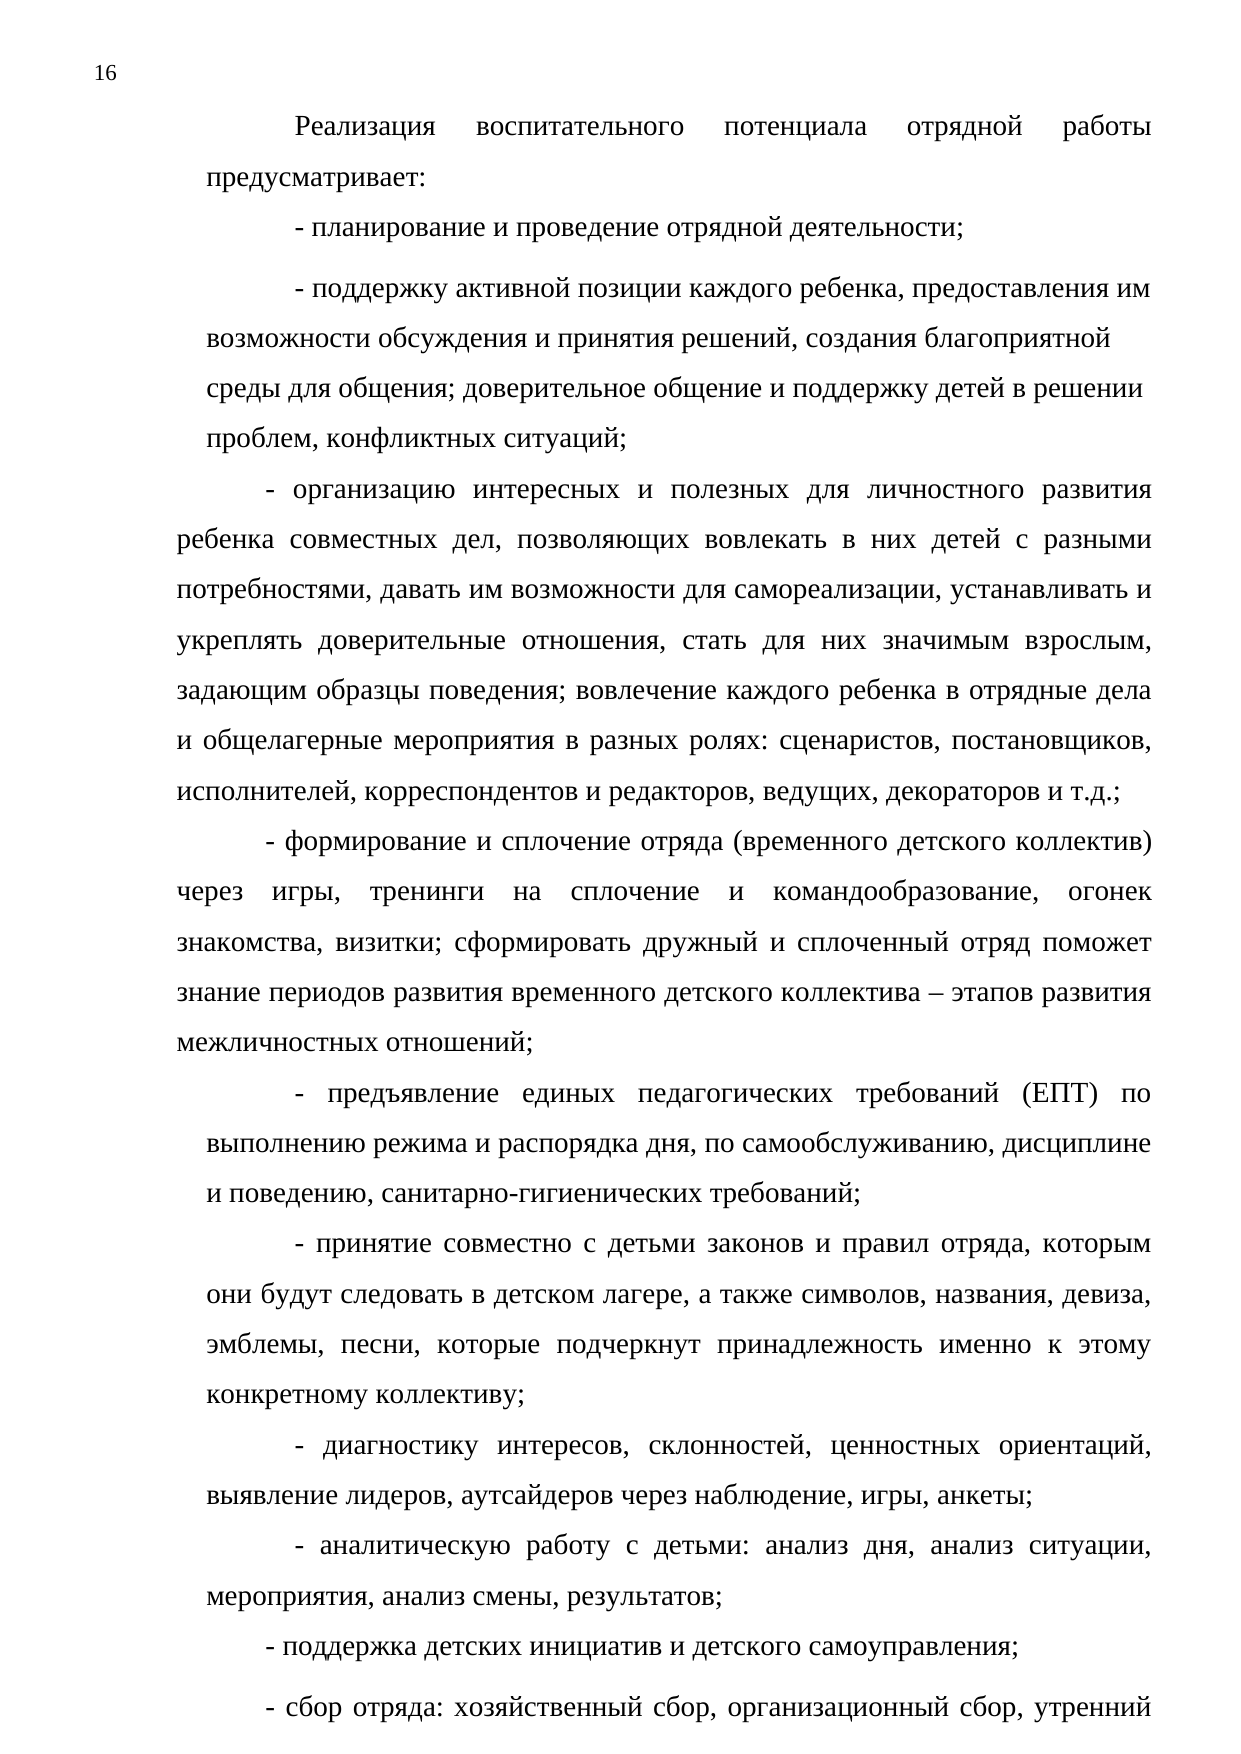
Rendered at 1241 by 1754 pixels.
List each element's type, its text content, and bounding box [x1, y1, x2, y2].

list поддержка детских инициатив и детского самоуправления; [265, 1628, 1194, 1662]
list предъявление единых педагогических требований (ЕПТ) по выполнению режима и распорядка дня, по самообслуживанию, дисциплине и поведению, санитарно-гигиенических требований; [206, 1075, 1152, 1209]
list диагностику интересов, склонностей, ценностных ориентаций, выявление лидеров, аутсайдеров через наблюдение, игры, анкеты; [206, 1427, 1152, 1511]
list организацию интересных и полезных для личностного развития ребенка совместных дел, позволяющих вовлекать в них детей с разными потребностями, давать им возможности для самореализации, устанавливать и укреплять доверительные отношения, стать для них значимым взрослым, задающим образцы поведения; вовлечение каждого ребенка в отрядные дела и общелагерные мероприятия в разных ролях: сценаристов, постановщиков, исполнителей, корреспондентов и редакторов, ведущих, декораторов и т.д.; [176, 471, 1153, 806]
list поддержку активной позиции каждого ребенка, предоставления им возможности обсуждения и принятия решений, создания благоприятной среды для общения; доверительное общение и поддержку детей в решении проблем, конфликтных ситуаций; [206, 270, 1153, 454]
list аналитическую работу с детьми: анализ дня, анализ ситуации, мероприятия, анализ смены, результатов; [206, 1527, 1152, 1611]
text Реализация воспитательного потенциала отрядной работы предусматривает: [206, 108, 1152, 192]
list принятие совместно с детьми законов и правил отряда, которым они будут следовать в детском лагере, а также символов, названия, девиза, эмблемы, песни, которые подчеркнут принадлежность именно к этому конкретному коллективу; [206, 1226, 1152, 1410]
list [176, 1689, 1152, 1722]
list планирование и проведение отрядной деятельности; [294, 209, 1194, 242]
list формирование и сплочение отряда (временного детского коллектив) через игры, тренинги на сплочение и командообразование, огонек знакомства, визитки; сформировать дружный и сплоченный отряд поможет знание периодов развития временного детского коллектива – этапов развития межличностных отношений; [176, 823, 1153, 1058]
